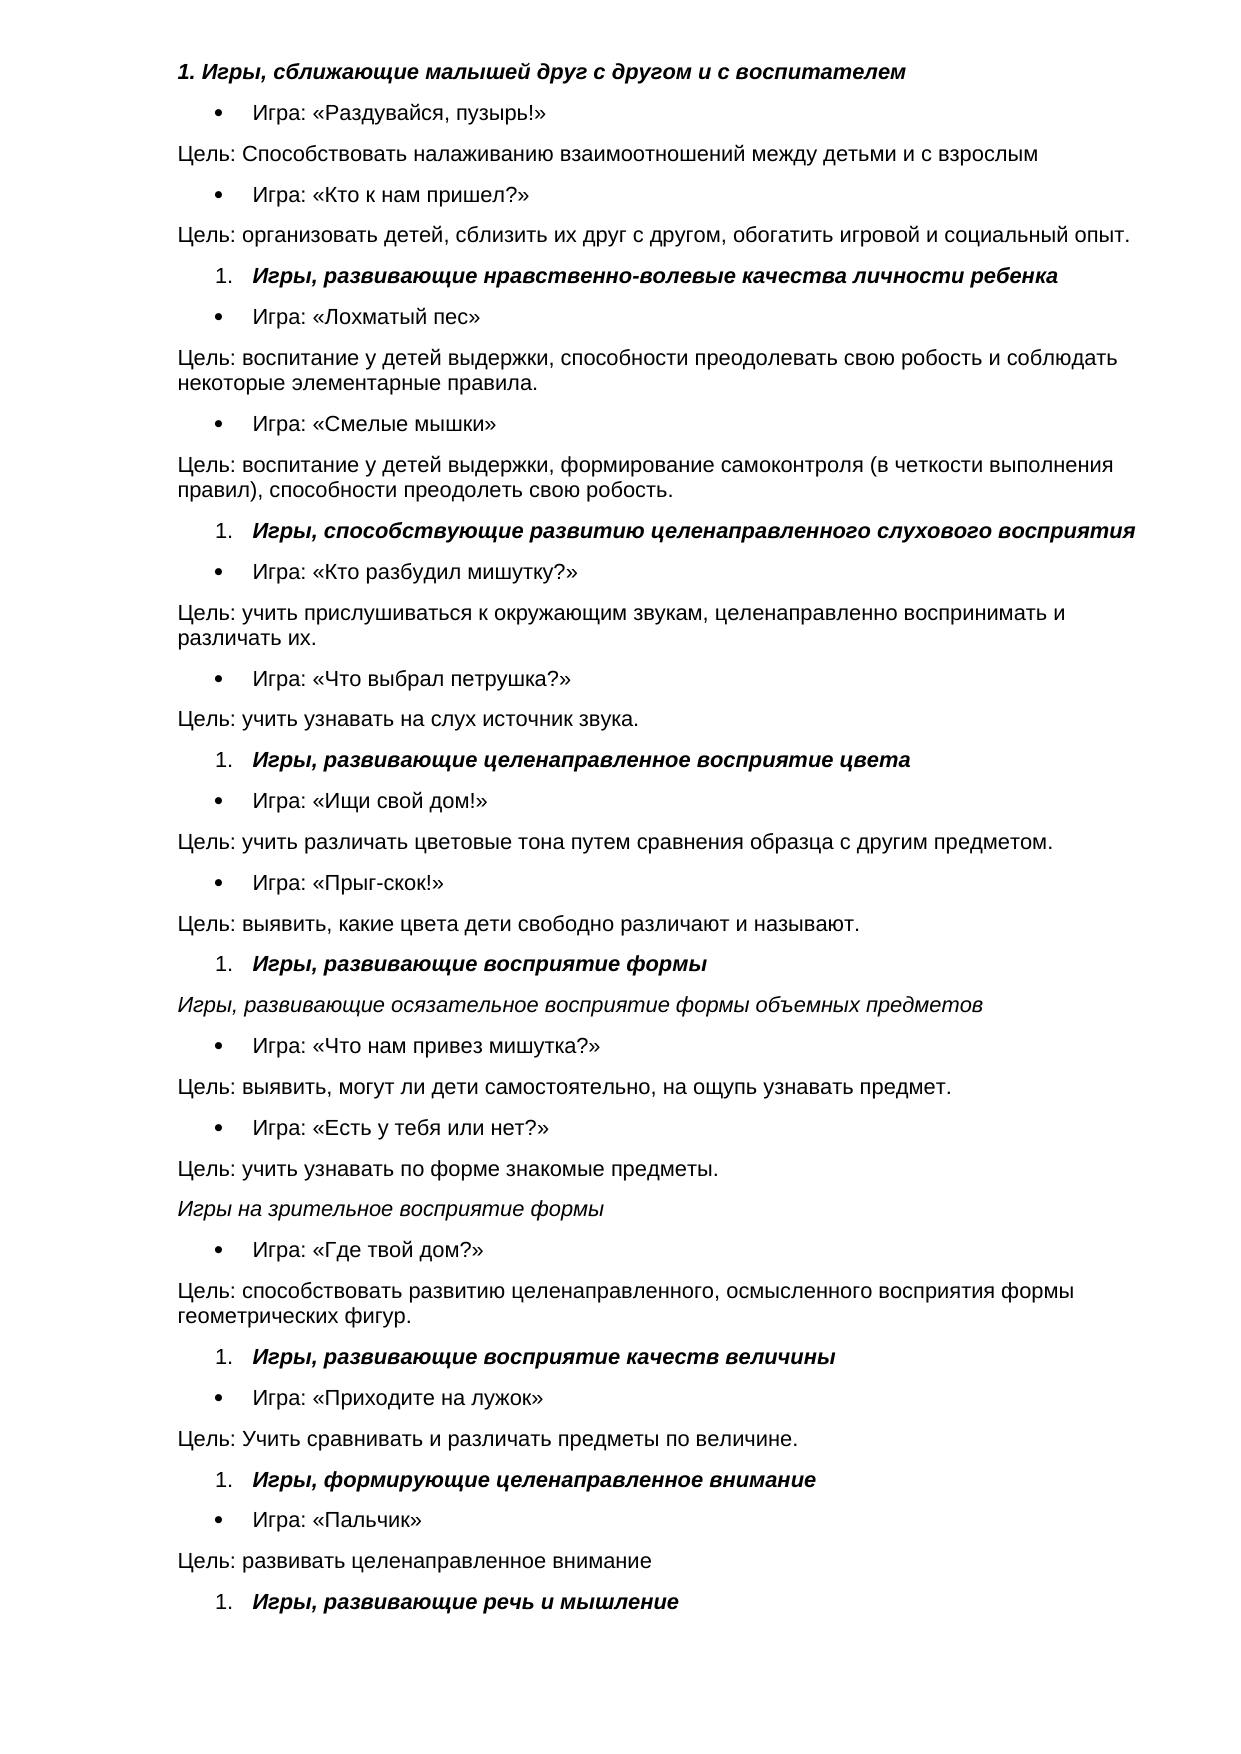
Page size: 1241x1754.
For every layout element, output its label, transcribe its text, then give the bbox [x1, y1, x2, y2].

text Цель: организовать детей, сблизить их друг с другом, обогатить игровой и социальный опыт. [177, 222, 1152, 248]
text Цель: воспитание у детей выдержки, формирование самоконтроля (в четкости выполнения правил), способности преодолеть свою робость. [177, 452, 1152, 502]
text Цель: выявить, могут ли дети самостоятельно, на ощупь узнавать предмет. [177, 1074, 1152, 1099]
text Игры, развивающие осязательное восприятие формы объемных предметов [177, 992, 1152, 1017]
list Игра: «Ищи свой дом!» [215, 788, 1152, 813]
list Игра: «Кто к нам пришел?» [215, 182, 1152, 207]
list Игра: «Прыг-скок!» [215, 870, 1152, 895]
list Игры, развивающие речь и мышление [215, 1589, 1152, 1614]
list Игра: «Приходите на лужок» [215, 1385, 1152, 1410]
list Игры, развивающие восприятие формы [215, 951, 1152, 977]
text Цель: учить узнавать на слух источник звука. [177, 706, 1152, 732]
text Цель: способствовать развитию целенаправленного, осмысленного восприятия формы геометрических фигур. [177, 1278, 1152, 1328]
text Цель: учить различать цветовые тона путем сравнения образца с другим предметом. [177, 829, 1152, 854]
list Игры, способствующие развитию целенаправленного слухового восприятия [215, 518, 1152, 543]
list Игра: «Смелые мышки» [215, 411, 1152, 436]
text Игры на зрительное восприятие формы [177, 1196, 1152, 1222]
text Цель: учить узнавать по форме знакомые предметы. [177, 1156, 1152, 1181]
list Игры, формирующие целенаправленное внимание [215, 1467, 1152, 1492]
list Игра: «Раздувайся, пузырь!» [215, 100, 1152, 125]
text 1. Игры, сближающие малышей друг с другом и с воспитателем [177, 59, 1152, 84]
text Цель: развивать целенаправленное внимание [177, 1548, 1152, 1573]
list Игра: «Где твой дом?» [215, 1237, 1152, 1262]
list Игра: «Есть у тебя или нет?» [215, 1115, 1152, 1140]
list Игры, развивающие нравственно-волевые качества личности ребенка [215, 263, 1152, 288]
list Игры, развивающие восприятие качеств величины [215, 1344, 1152, 1369]
text Цель: Учить сравнивать и различать предметы по величине. [177, 1426, 1152, 1451]
list Игры, развивающие целенаправленное восприятие цвета [215, 747, 1152, 772]
list Игра: «Что нам привез мишутка?» [215, 1033, 1152, 1058]
text Цель: Способствовать налаживанию взаимоотношений между детьми и с взрослым [177, 141, 1152, 166]
text Цель: выявить, какие цвета дети свободно различают и называют. [177, 911, 1152, 936]
list Игра: «Кто разбудил мишутку?» [215, 559, 1152, 584]
text Цель: воспитание у детей выдержки, способности преодолевать свою робость и соблюдать некоторые элементарные правила. [177, 345, 1152, 395]
list Игра: «Пальчик» [215, 1507, 1152, 1533]
list Игра: «Что выбрал петрушка?» [215, 666, 1152, 691]
list Игра: «Лохматый пес» [215, 304, 1152, 329]
text Цель: учить прислушиваться к окружающим звукам, целенаправленно воспринимать и различать их. [177, 599, 1152, 650]
